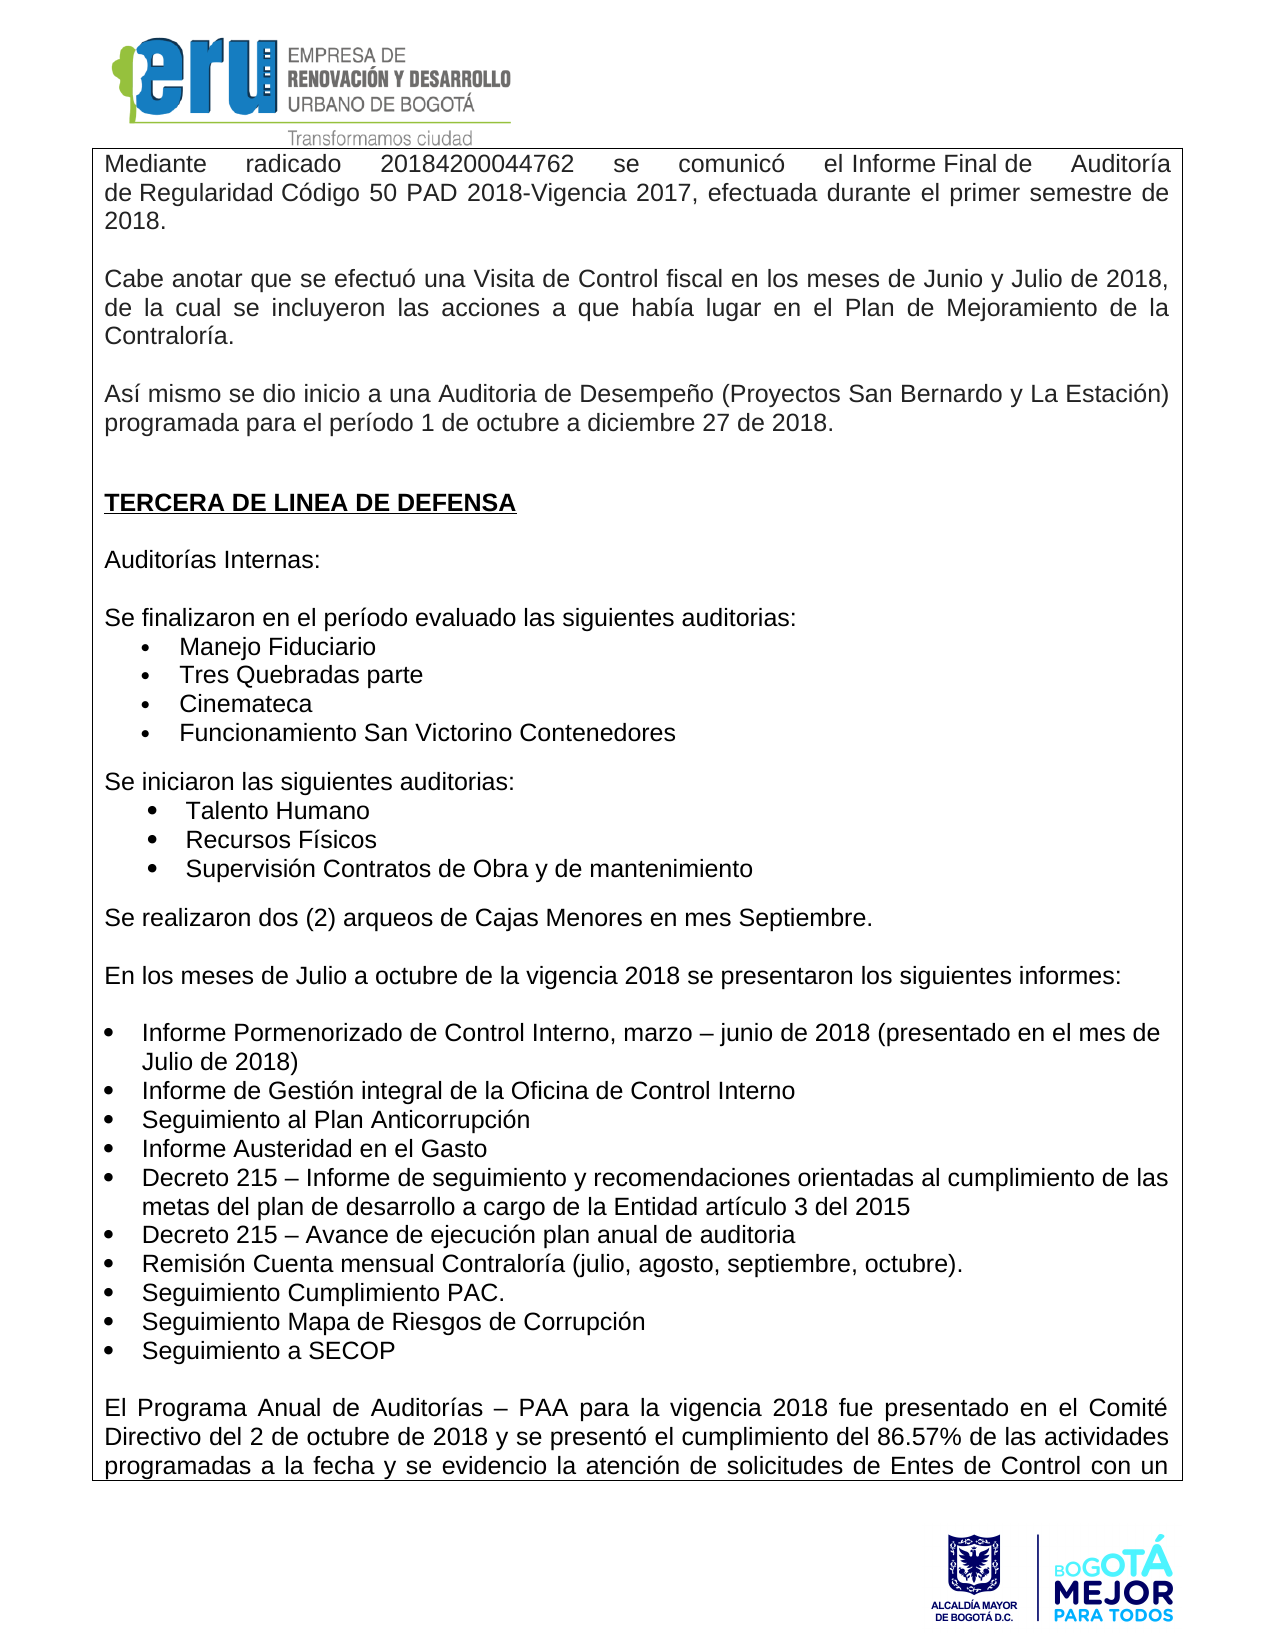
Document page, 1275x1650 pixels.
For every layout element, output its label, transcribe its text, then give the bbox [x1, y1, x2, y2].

picture [104, 28, 519, 148]
picture [921, 1523, 1183, 1633]
